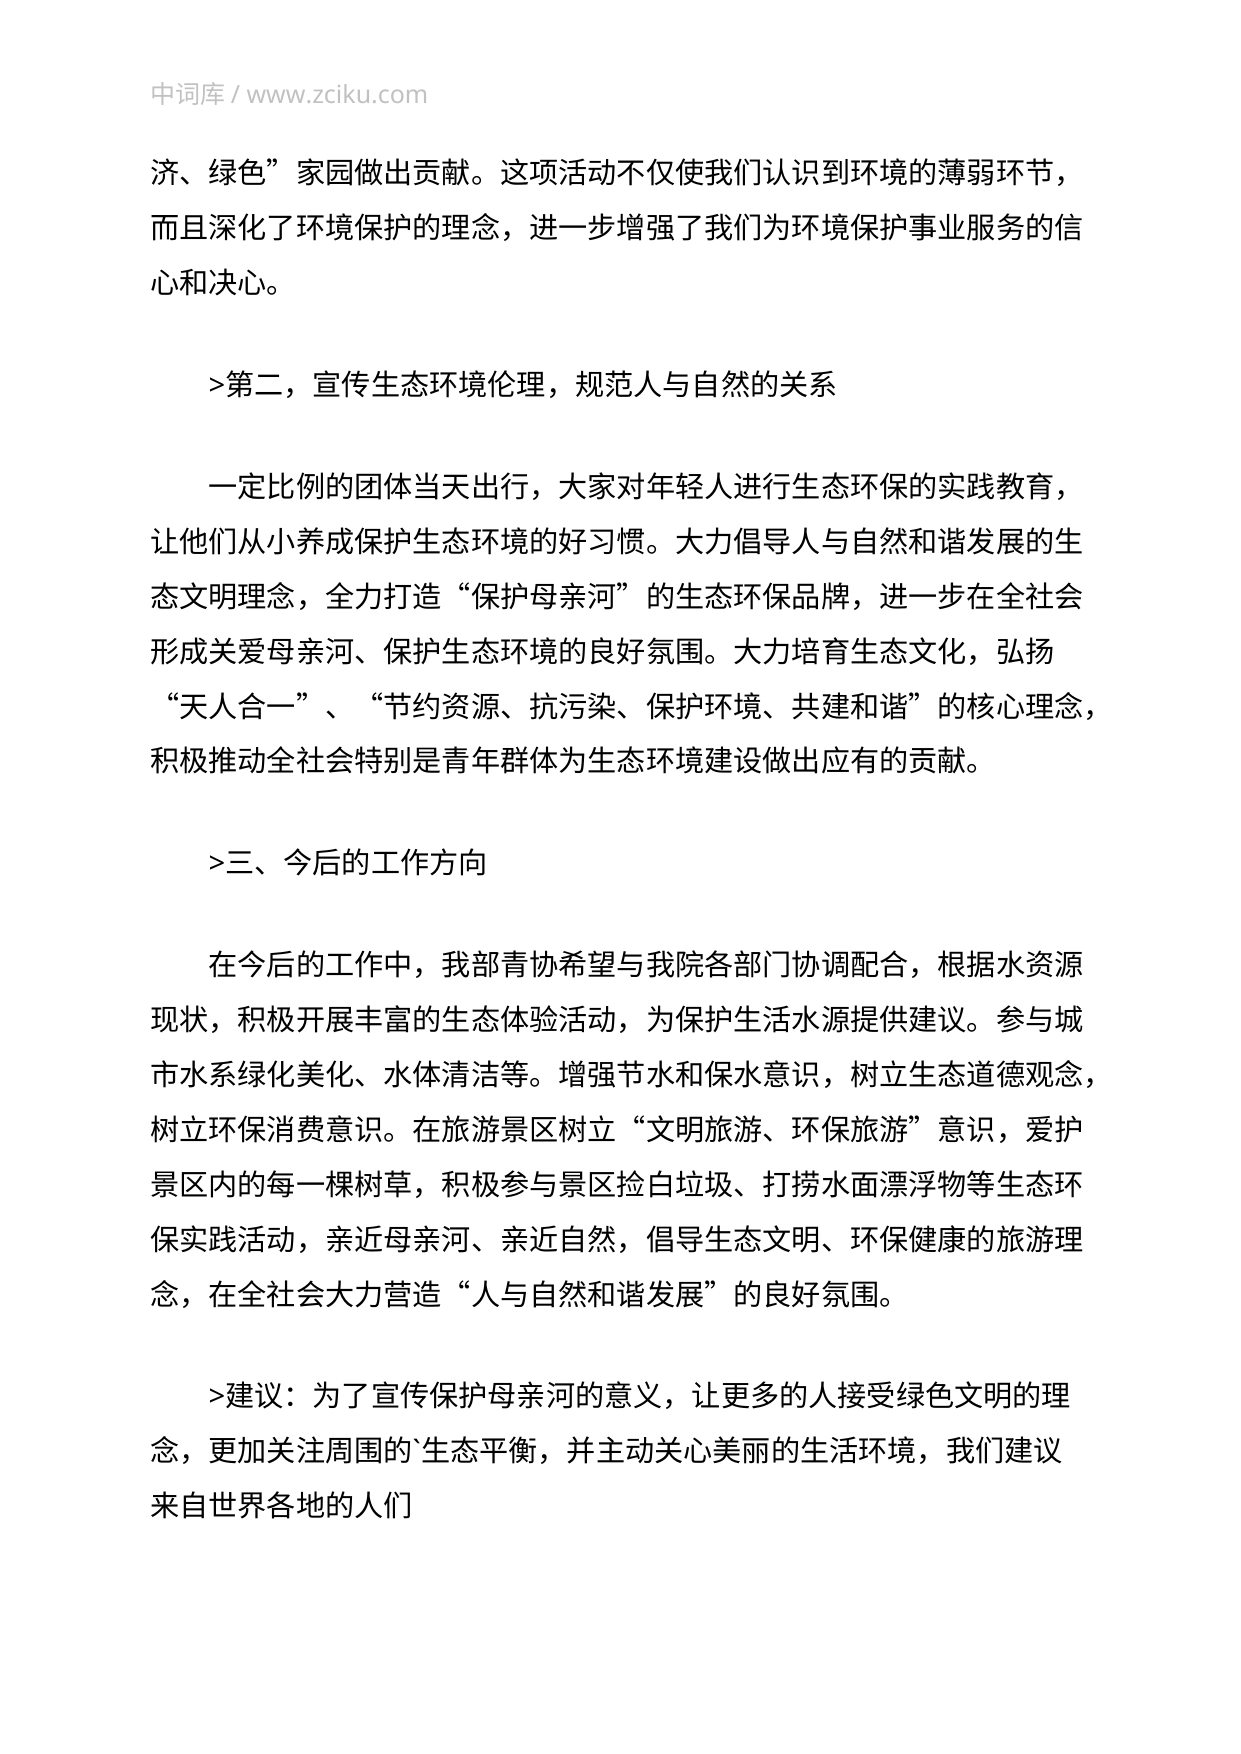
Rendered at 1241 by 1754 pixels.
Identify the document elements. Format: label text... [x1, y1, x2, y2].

text 在今后的工作中，我部青协希望与我院各部门协调配合，根据水资源现状，积极开展丰富的生态体验活动，为保护生活水源提供建议。参与城市水系绿化美化、水体清洁等。增强节水和保水意识，树立生态道德观念，树立环保消费意识。在旅游景区树立“文明旅游、环保旅游”意识，爱护景区内的每一棵树草，积极参与景区捡白垃圾、打捞水面漂浮物等生态环保实践活动，亲近母亲河、亲近自然，倡导生态文明、环保健康的旅游理念，在全社会大力营造“人与自然和谐发展”的良好氛围。 [150, 942, 1090, 1313]
text >三、今后的工作方向 [150, 840, 1090, 882]
text >第二，宣传生态环境伦理，规范人与自然的关系 [150, 362, 1090, 404]
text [150, 150, 1090, 302]
text 一定比例的团体当天出行，大家对年轻人进行生态环保的实践教育，让他们从小养成保护生态环境的好习惯。大力倡导人与自然和谐发展的生态文明理念，全力打造“保护母亲河”的生态环保品牌，进一步在全社会形成关爱母亲河、保护生态环境的良好氛围。大力培育生态文化，弘扬“天人合一”、“节约资源、抗污染、保护环境、共建和谐”的核心理念，积极推动全社会特别是青年群体为生态环境建设做出应有的贡献。 [150, 463, 1090, 780]
text >建议：为了宣传保护母亲河的意义，让更多的人接受绿色文明的理念，更加关注周围的`生态平衡，并主动关心美丽的生活环境，我们建议来自世界各地的人们 [150, 1373, 1090, 1525]
